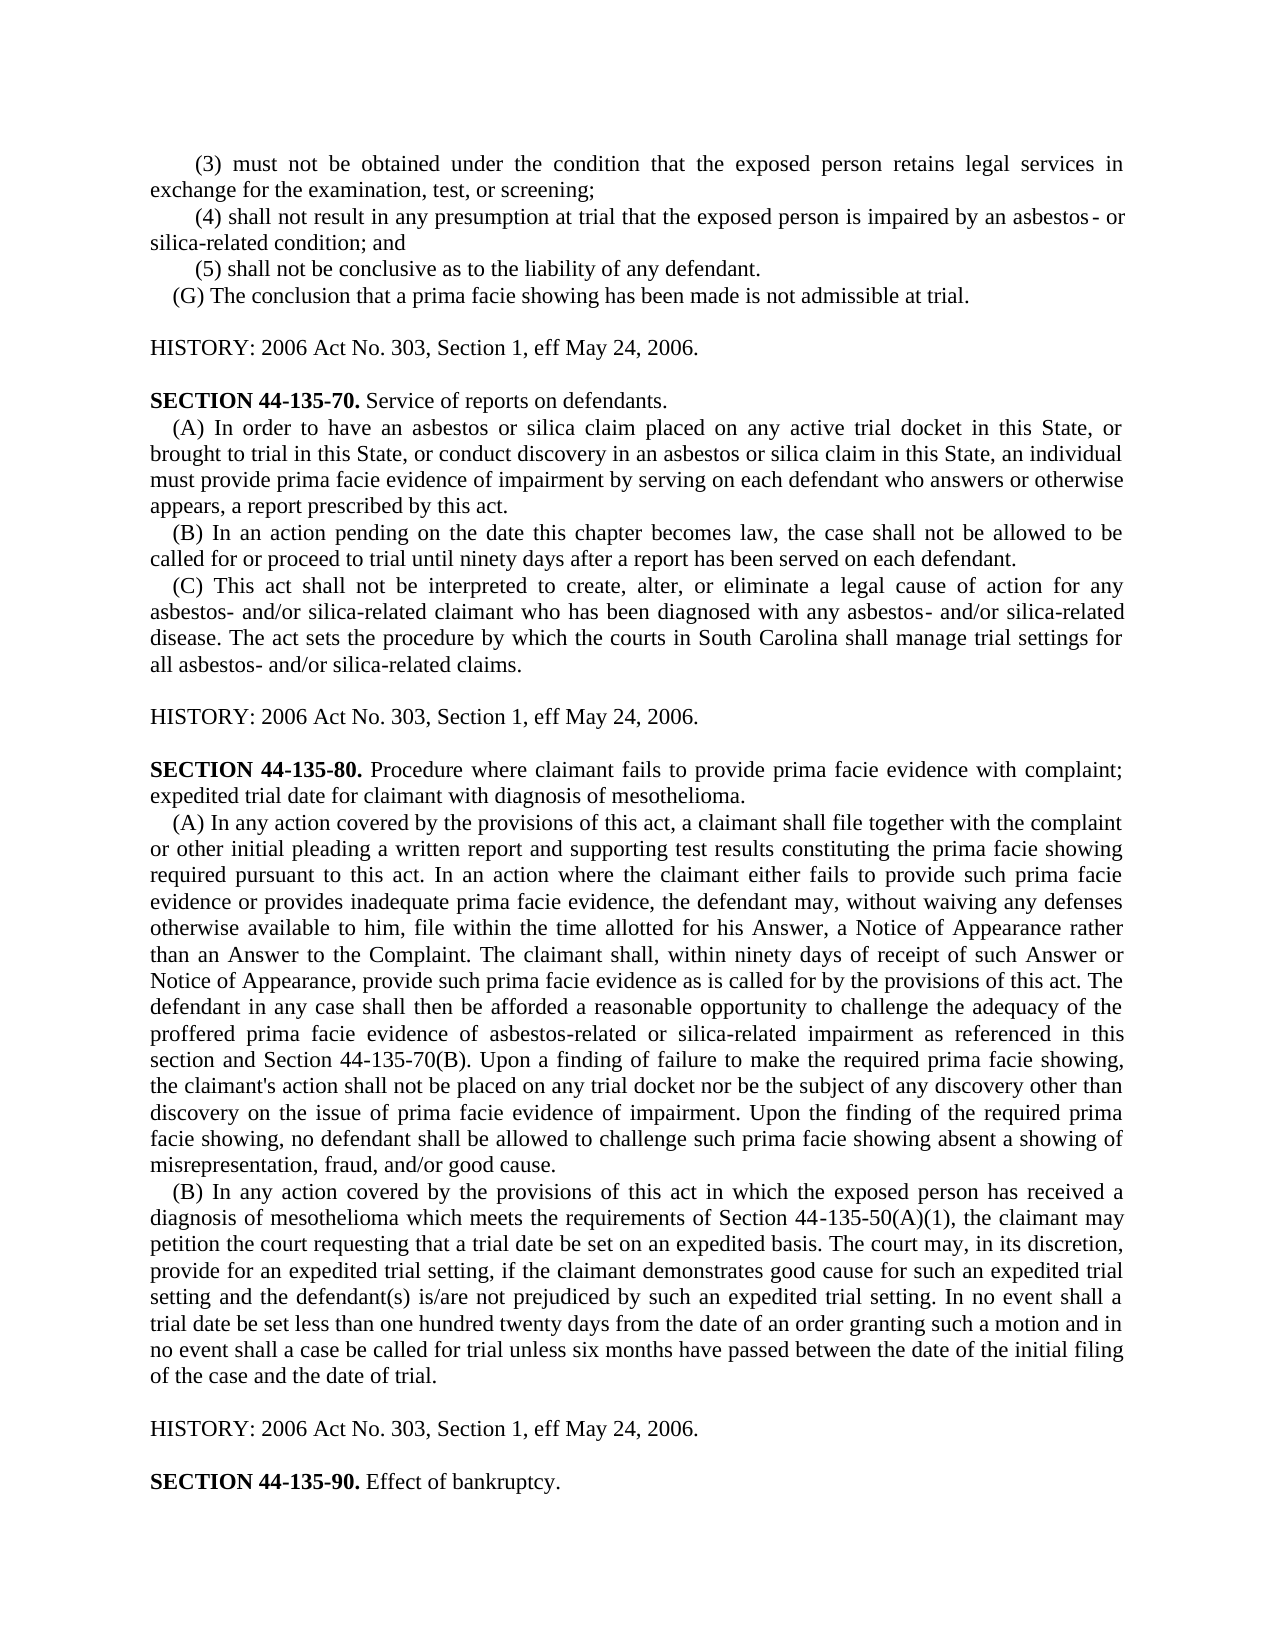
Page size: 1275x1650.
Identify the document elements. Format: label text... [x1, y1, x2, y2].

text (G) The conclusion that a prima facie showing has been made is not admissible at trial. [150, 282, 1125, 308]
text (B) In any action covered by the provisions of this act in which the exposed person has received a diagnosis of mesothelioma which meets the requirements of Section 44-135-50(A)(1), the claimant may petition the court requesting that a trial date be set on an expedited basis. The court may, in its discretion, provide for an expedited trial setting, if the claimant demonstrates good cause for such an expedited trial setting and the defendant(s) is/are not prejudiced by such an expedited trial setting. In no event shall a trial date be set less than one hundred twenty days from the date of an order granting such a motion and in no event shall a case be called for trial unless six months have passed between the date of the initial filing of the case and the date of trial. [150, 1178, 1125, 1389]
text (C) This act shall not be interpreted to create, alter, or eliminate a legal cause of action for any asbestos- and/or silica-related claimant who has been diagnosed with any asbestos- and/or silica-related disease. The act sets the procedure by which the courts in South Carolina shall manage trial settings for all asbestos- and/or silica-related claims. [150, 572, 1125, 677]
text (B) In an action pending on the date this chapter becomes law, the case shall not be allowed to be called for or proceed to trial until ninety days after a report has been served on each defendant. [150, 519, 1125, 572]
text HISTORY: 2006 Act No. 303, Section 1, eff May 24, 2006. [150, 1415, 1125, 1441]
text (A) In order to have an asbestos or silica claim placed on any active trial docket in this State, or brought to trial in this State, or conduct discovery in an asbestos or silica claim in this State, an individual must provide prima facie evidence of impairment by serving on each defendant who answers or otherwise appears, a report prescribed by this act. [150, 413, 1125, 519]
text (3) must not be obtained under the condition that the exposed person retains legal services in exchange for the examination, test, or screening; [150, 150, 1125, 203]
text (4) shall not result in any presumption at trial that the exposed person is impaired by an asbestos- or silica-related condition; and [150, 203, 1125, 255]
text SECTION 44-135-90. Effect of bankruptcy. [150, 1468, 1125, 1494]
text HISTORY: 2006 Act No. 303, Section 1, eff May 24, 2006. [150, 703, 1125, 730]
text SECTION 44-135-80. Procedure where claimant fails to provide prima facie evidence with complaint; expedited trial date for claimant with diagnosis of mesothelioma. [150, 756, 1125, 809]
text (5) shall not be conclusive as to the liability of any defendant. [150, 255, 1125, 282]
text (A) In any action covered by the provisions of this act, a claimant shall file together with the complaint or other initial pleading a written report and supporting test results constituting the prima facie showing required pursuant to this act. In an action where the claimant either fails to provide such prima facie evidence or provides inadequate prima facie evidence, the defendant may, without waiving any defenses otherwise available to him, file within the time allotted for his Answer, a Notice of Appearance rather than an Answer to the Complaint. The claimant shall, within ninety days of receipt of such Answer or Notice of Appearance, provide such prima facie evidence as is called for by the provisions of this act. The defendant in any case shall then be afforded a reasonable opportunity to challenge the adequacy of the proffered prima facie evidence of asbestos-related or silica-related impairment as referenced in this section and Section 44-135-70(B). Upon a finding of failure to make the required prima facie showing, the claimant's action shall not be placed on any trial docket nor be the subject of any discovery other than discovery on the issue of prima facie evidence of impairment. Upon the finding of the required prima facie showing, no defendant shall be allowed to challenge such prima facie showing absent a showing of misrepresentation, fraud, and/or good cause. [150, 809, 1125, 1178]
text SECTION 44-135-70. Service of reports on defendants. [150, 387, 1125, 413]
text HISTORY: 2006 Act No. 303, Section 1, eff May 24, 2006. [150, 334, 1125, 361]
